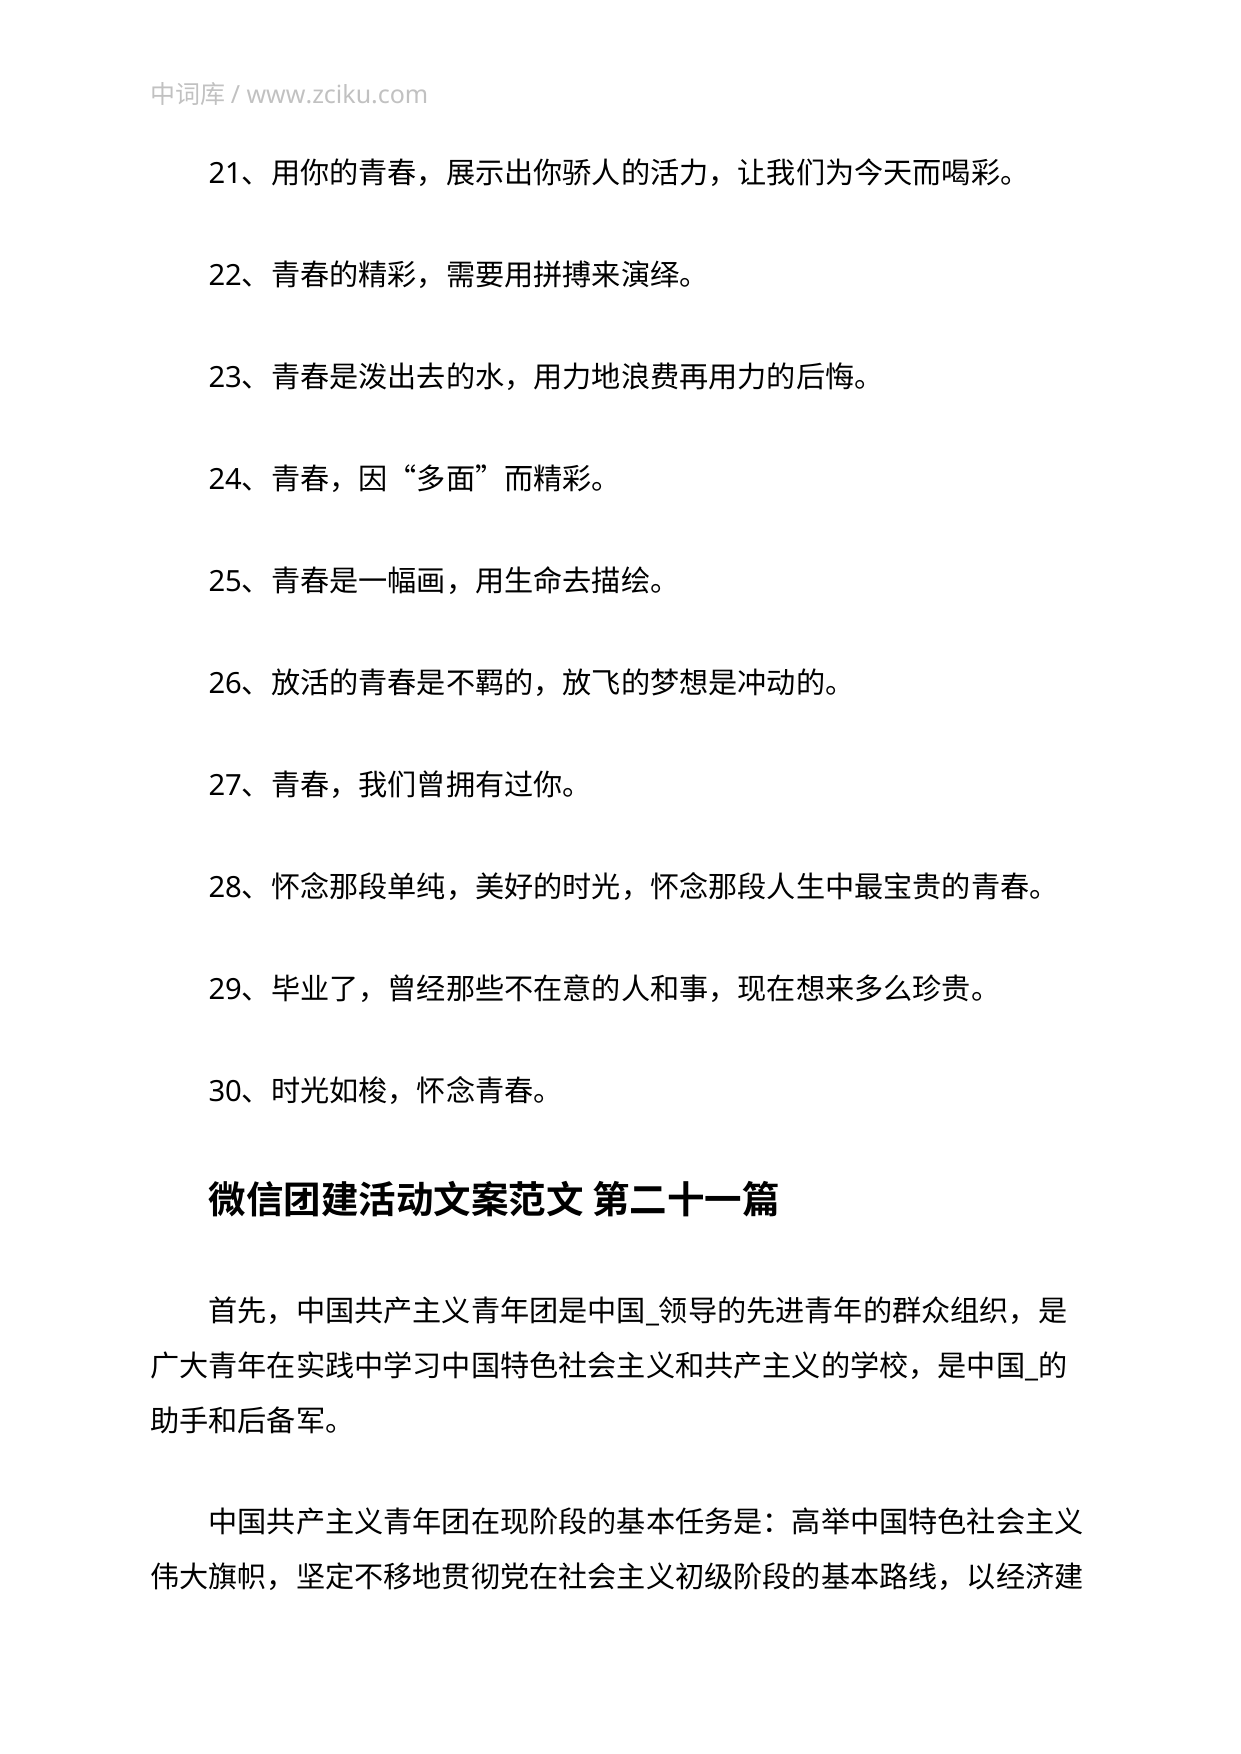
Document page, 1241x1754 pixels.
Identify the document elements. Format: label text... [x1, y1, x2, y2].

text 28、怀念那段单纯，美好的时光，怀念那段人生中最宝贵的青春。 [150, 864, 1090, 906]
text 29、毕业了，曾经那些不在意的人和事，现在想来多么珍贵。 [150, 966, 1090, 1008]
text 22、青春的精彩，需要用拼搏来演绎。 [150, 252, 1090, 294]
text 微信团建活动文案范文 第二十一篇 [150, 1170, 1090, 1224]
text 26、放活的青春是不羁的，放飞的梦想是冲动的。 [150, 660, 1090, 702]
text 25、青春是一幅画，用生命去描绘。 [150, 558, 1090, 600]
text 21、用你的青春，展示出你骄人的活力，让我们为今天而喝彩。 [150, 150, 1090, 192]
text 27、青春，我们曾拥有过你。 [150, 762, 1090, 804]
text 30、时光如梭，怀念青春。 [150, 1068, 1090, 1110]
text 首先，中国共产主义青年团是中国_领导的先进青年的群众组织，是广大青年在实践中学习中国特色社会主义和共产主义的学校，是中国_的助手和后备军。 [150, 1287, 1090, 1439]
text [150, 1499, 1090, 1596]
text 23、青春是泼出去的水，用力地浪费再用力的后悔。 [150, 354, 1090, 396]
text 24、青春，因“多面”而精彩。 [150, 456, 1090, 498]
